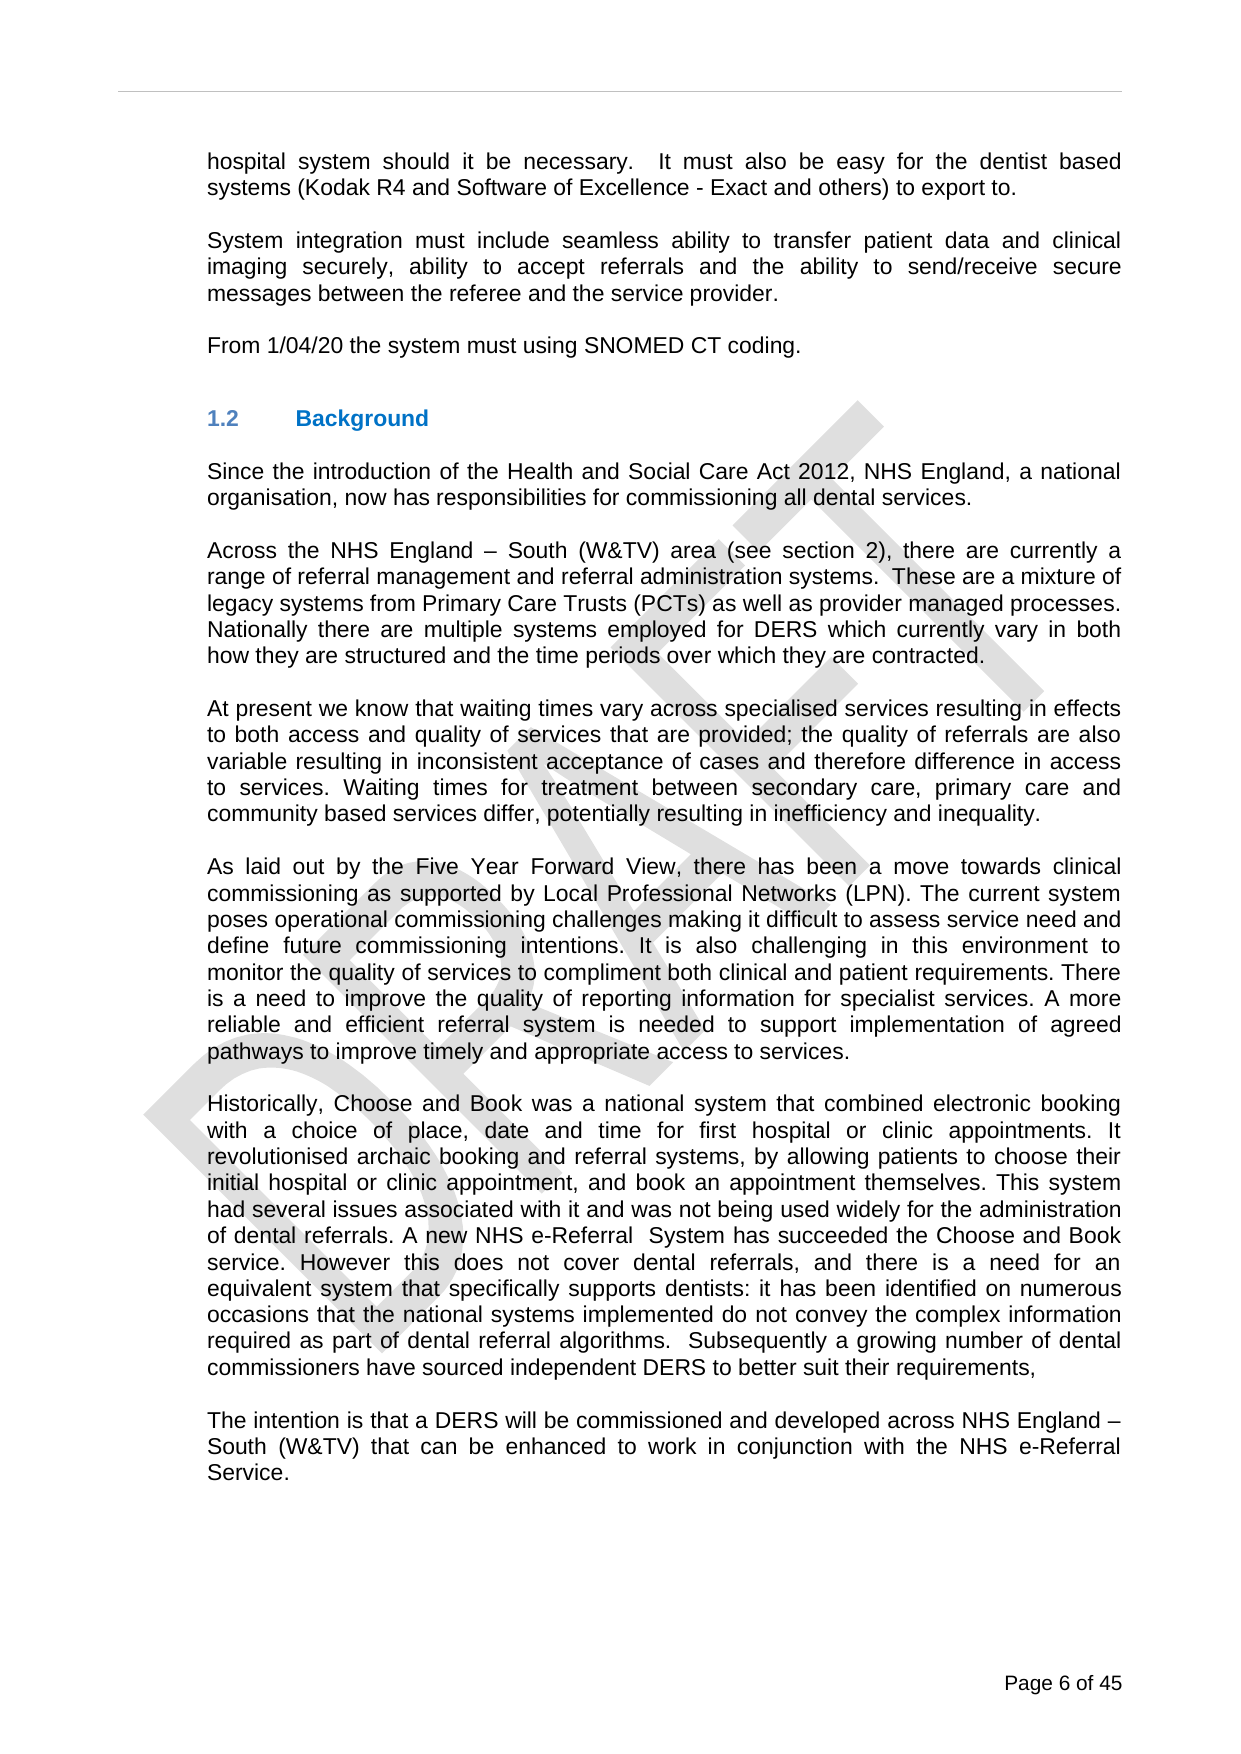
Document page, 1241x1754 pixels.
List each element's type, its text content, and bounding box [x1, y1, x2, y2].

text As laid out by the Five Year Forward View, there has been a move towards clinical commissioning as supported by Local Professional Networks (LPN). The current system poses operational commissioning challenges making it difficult to assess service need and define future commissioning intentions. It is also challenging in this environment to monitor the quality of services to compliment both clinical and patient requirements. There is a need to improve the quality of reporting information for specialist services. A more reliable and efficient referral system is needed to support implementation of agreed pathways to improve timely and appropriate access to services. [207, 853, 1122, 1064]
text The intention is that a DERS will be commissioned and developed across NHS England – South (W&TV) that can be enhanced to work in conjunction with the NHS e-Referral Service. [207, 1407, 1122, 1486]
subtitle Background [207, 402, 1122, 431]
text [207, 148, 1122, 200]
text Nationally there are multiple systems employed for DERS which currently vary in both how they are structured and the time periods over which they are contracted. [207, 616, 1122, 669]
text Across the NHS England – South (W&TV) area (see section 2), there are currently a range of referral management and referral administration systems. These are a mixture of legacy systems from Primary Care Trusts (PCTs) as well as provider managed processes. [207, 537, 1122, 616]
text Since the introduction of the Health and Social Care Act 2012, NHS England, a national organisation, now has responsibilities for commissioning all dental services. [207, 458, 1122, 511]
text From 1/04/20 the system must using SNOMED CT coding. [207, 332, 1122, 358]
text Historically, Choose and Book was a national system that combined electronic booking with a choice of place, date and time for first hospital or clinic appointments. It revolutionised archaic booking and referral systems, by allowing patients to choose their initial hospital or clinic appointment, and book an appointment themselves. This system had several issues associated with it and was not being used widely for the administration of dental referrals. A new NHS e-Referral System has succeeded the Choose and Book service. However this does not cover dental referrals, and there is a need for an equivalent system that specifically supports dentists: it has been identified on numerous occasions that the national systems implemented do not convey the complex information required as part of dental referral algorithms. Subsequently a growing number of dental commissioners have sourced independent DERS to better suit their requirements, [207, 1090, 1122, 1380]
text System integration must include seamless ability to transfer patient data and clinical imaging securely, ability to accept referrals and the ability to send/receive secure messages between the referee and the service provider. [207, 227, 1122, 306]
text At present we know that waiting times vary across specialised services resulting in effects to both access and quality of services that are provided; the quality of referrals are also variable resulting in inconsistent acceptance of cases and therefore difference in access to services. Waiting times for treatment between secondary care, primary care and community based services differ, potentially resulting in inefficiency and inequality. [207, 695, 1122, 827]
